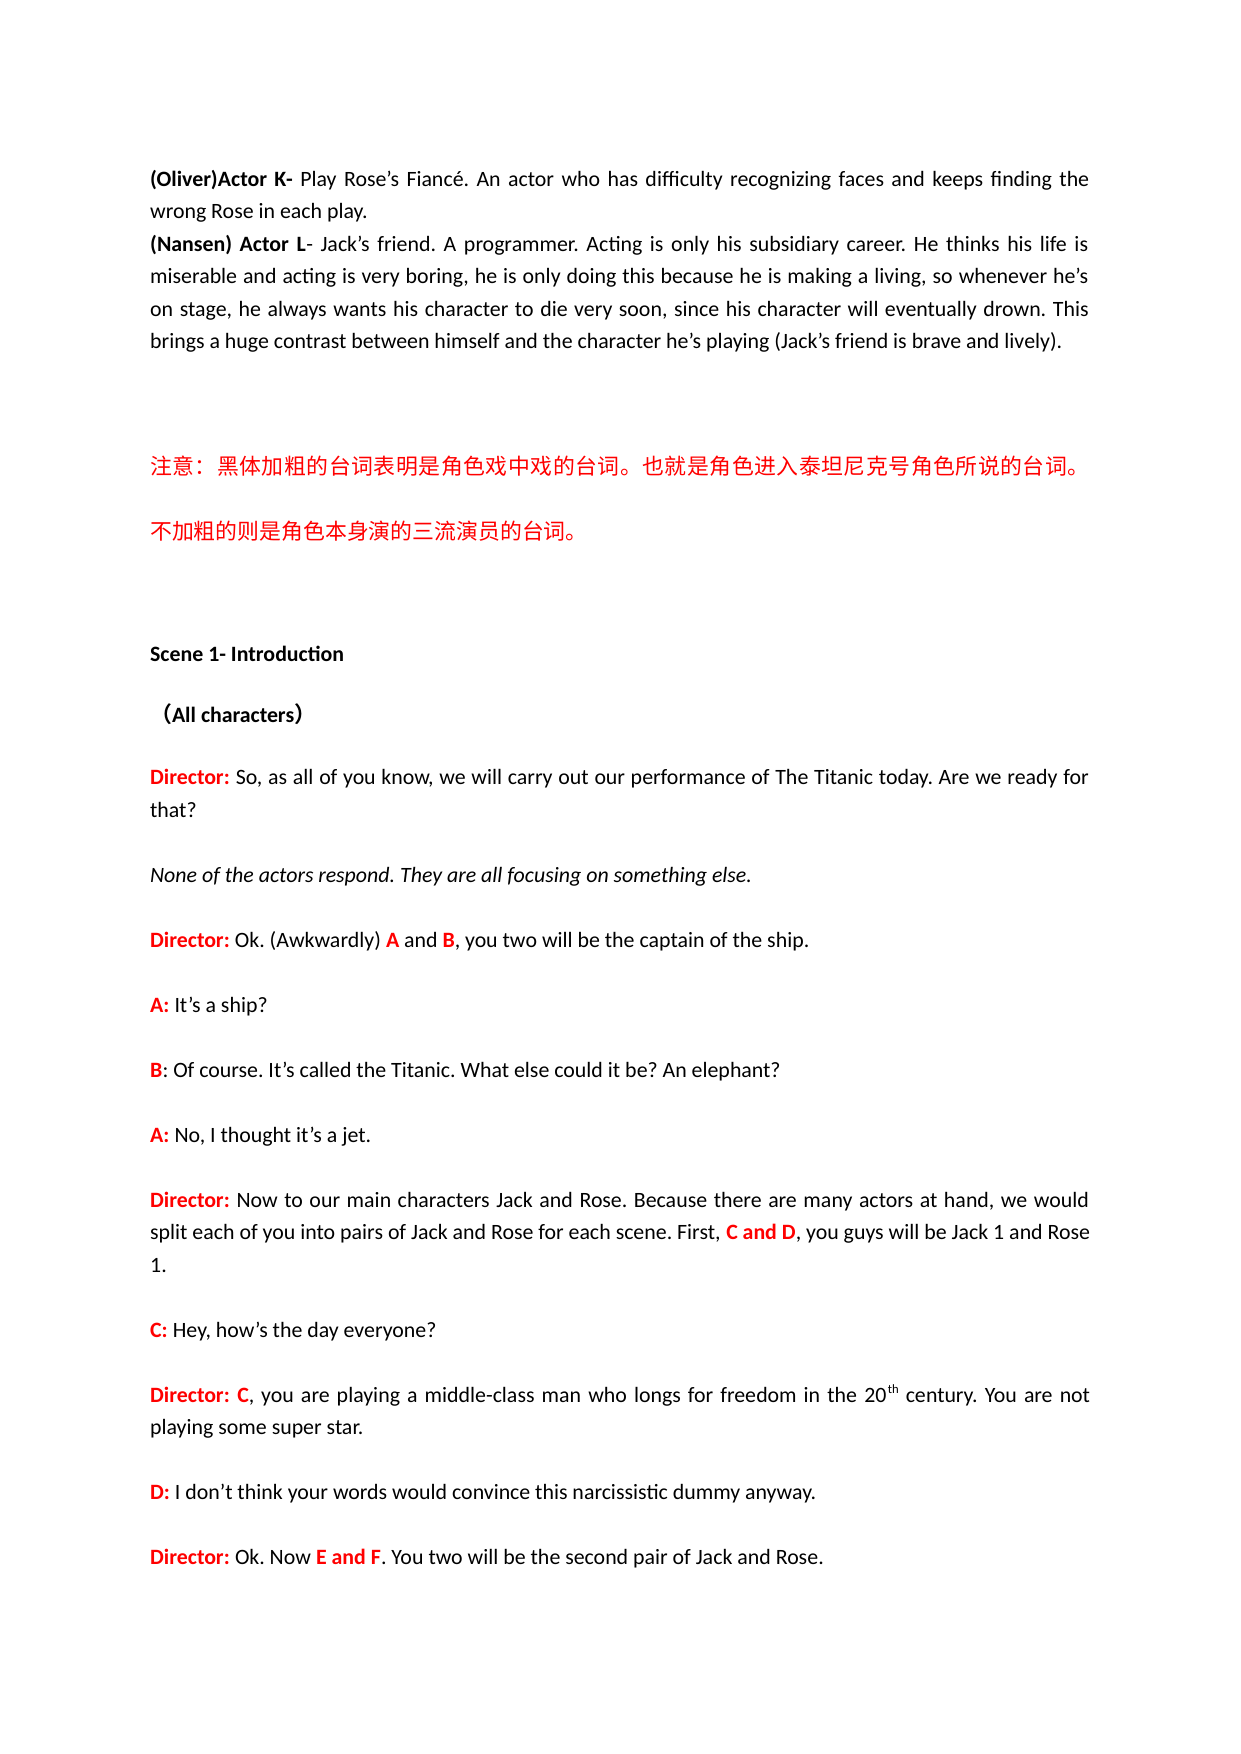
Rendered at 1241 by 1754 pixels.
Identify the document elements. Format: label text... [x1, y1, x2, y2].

text Director: Ok. Now E and F. You two will be the second pair of Jack and Rose. [150, 1540, 1090, 1573]
text Director: Ok. (Awkwardly) A and B, you two will be the captain of the ship. [150, 923, 1090, 955]
text 注意：黑体加粗的台词表明是角色戏中戏的台词。也就是角色进入泰坦尼克号角色所说的台词。不加粗的则是角色本身演的三流演员的台词。 [150, 449, 1090, 546]
text A: It’s a ship? [150, 988, 1090, 1020]
text （All characters） [150, 696, 1090, 729]
text B: Of course. It’s called the Titanic. What else could it be? An elephant? [150, 1053, 1090, 1085]
text D: I don’t think your words would convince this narcissistic dummy anyway. [150, 1475, 1090, 1508]
text Scene 1- Introduction [150, 637, 1090, 669]
text Director: C, you are playing a middle-class man who longs for freedom in the 20th century. You are not playing some super star. [150, 1378, 1090, 1443]
text Director: So, as all of you know, we will carry out our performance of The Titanic today. Are we ready for that? [150, 760, 1090, 825]
text None of the actors respond. They are all focusing on something else. [150, 858, 1090, 890]
text (Nansen) Actor L- Jack’s friend. A programmer. Acting is only his subsidiary career. He thinks his life is miserable and acting is very boring, he is only doing this because he is making a living, so whenever he’s on stage, he always wants his character to die very soon, since his character will eventually drown. This brings a huge contrast between himself and the character he’s playing (Jack’s friend is brave and lively). [150, 227, 1090, 357]
text (Oliver)Actor K- Play Rose’s Fiancé. An actor who has difficulty recognizing faces and keeps finding the wrong Rose in each play. [150, 162, 1090, 227]
text C: Hey, how’s the day everyone? [150, 1313, 1090, 1345]
text A: No, I thought it’s a jet. [150, 1118, 1090, 1150]
text Director: Now to our main characters Jack and Rose. Because there are many actors at hand, we would split each of you into pairs of Jack and Rose for each scene. First, C and D, you guys will be Jack 1 and Rose 1. [150, 1183, 1090, 1280]
